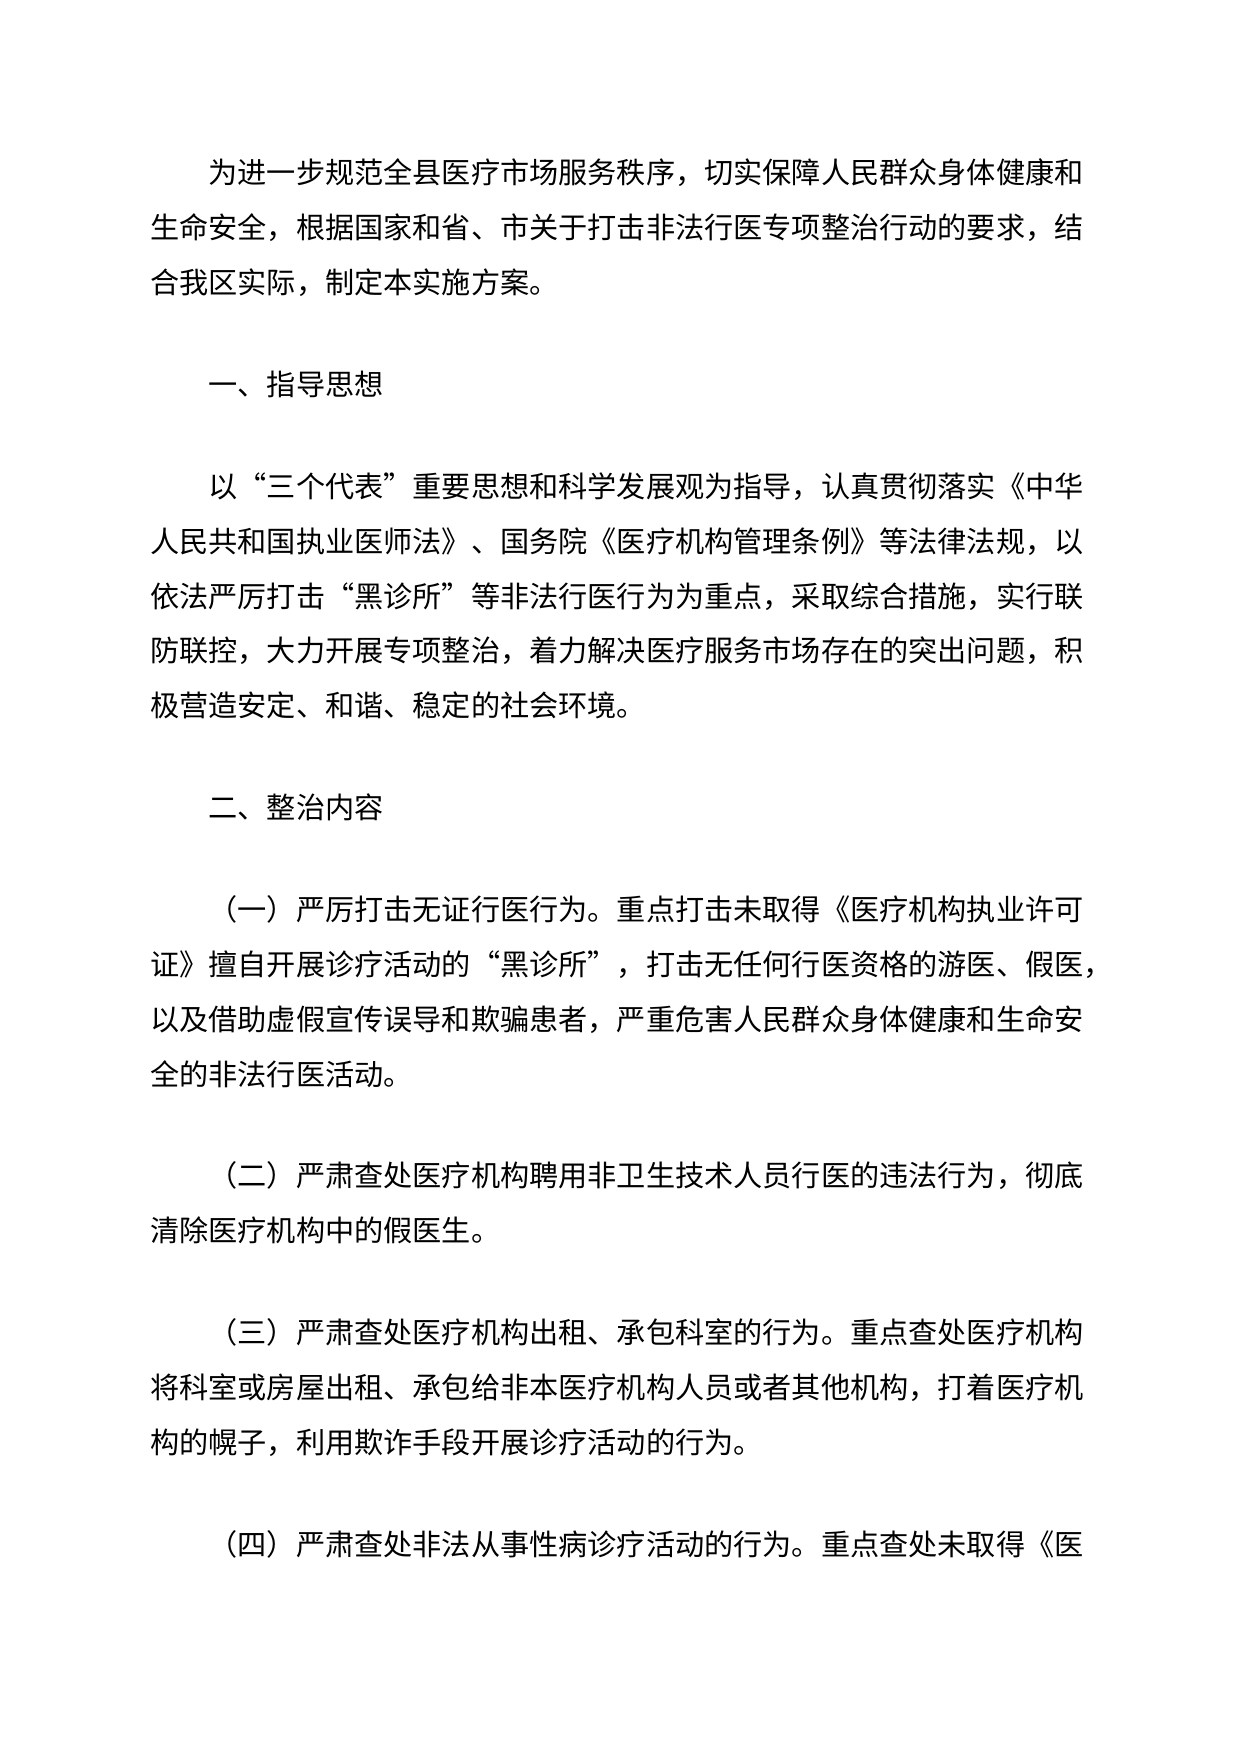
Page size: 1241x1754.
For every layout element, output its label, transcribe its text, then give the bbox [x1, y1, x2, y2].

text （二）严肃查处医疗机构聘用非卫生技术人员行医的违法行为，彻底清除医疗机构中的假医生。 [150, 1153, 1090, 1250]
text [150, 1521, 1090, 1563]
text 一、指导思想 [150, 362, 1090, 404]
text （一）严厉打击无证行医行为。重点打击未取得《医疗机构执业许可证》擅自开展诊疗活动的“黑诊所”，打击无任何行医资格的游医、假医，以及借助虚假宣传误导和欺骗患者，严重危害人民群众身体健康和生命安全的非法行医活动。 [150, 886, 1090, 1093]
text 二、整治内容 [150, 785, 1090, 827]
text 为进一步规范全县医疗市场服务秩序，切实保障人民群众身体健康和生命安全，根据国家和省、市关于打击非法行医专项整治行动的要求，结合我区实际，制定本实施方案。 [150, 150, 1090, 302]
text 以“三个代表”重要思想和科学发展观为指导，认真贯彻落实《中华人民共和国执业医师法》、国务院《医疗机构管理条例》等法律法规，以依法严厉打击“黑诊所”等非法行医行为为重点，采取综合措施，实行联防联控，大力开展专项整治，着力解决医疗服务市场存在的突出问题，积极营造安定、和谐、稳定的社会环境。 [150, 463, 1090, 725]
text （三）严肃查处医疗机构出租、承包科室的行为。重点查处医疗机构将科室或房屋出租、承包给非本医疗机构人员或者其他机构，打着医疗机构的幌子，利用欺诈手段开展诊疗活动的行为。 [150, 1309, 1090, 1462]
